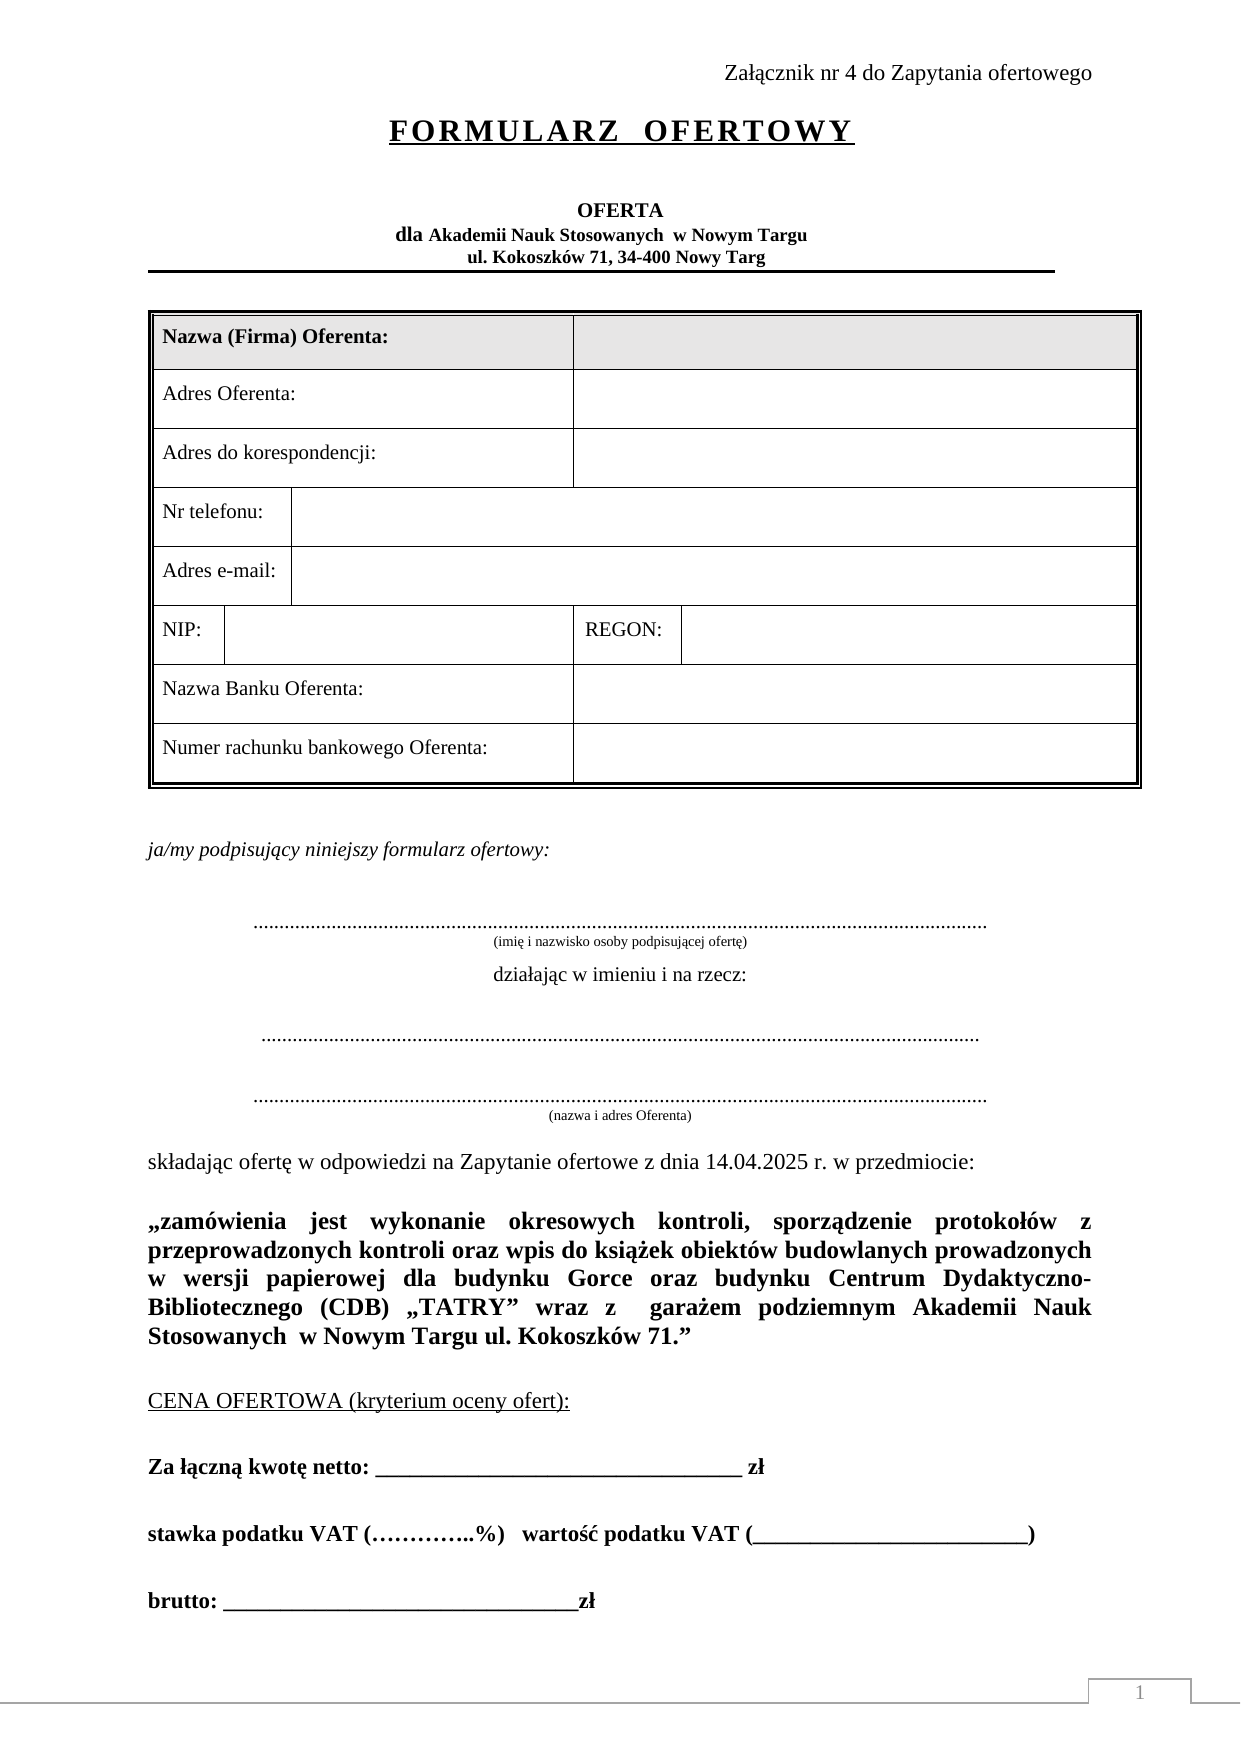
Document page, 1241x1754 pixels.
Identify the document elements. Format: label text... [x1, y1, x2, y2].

text ............................................................................................................................................. [148, 909, 1092, 933]
table_header [574, 316, 1136, 369]
table_header Nazwa (Firma) Oferenta: [154, 316, 573, 369]
table_cell [574, 370, 1136, 428]
table_cell Adres e-mail: [154, 547, 291, 605]
table_cell Numer rachunku bankowego Oferenta: [154, 724, 573, 782]
text stawka podatku VAT (…………..%) wartość podatku VAT (________________________) [148, 1515, 1092, 1548]
table_cell [292, 488, 1136, 546]
table_cell [574, 665, 1136, 723]
text (nazwa i adres Oferenta) [148, 1107, 1092, 1136]
table_cell [574, 429, 1136, 487]
text działając w imieniu i na rzecz: [148, 962, 1092, 986]
text OFERTA [148, 198, 1092, 222]
text Za łączną kwotę netto: ________________________________ zł [148, 1448, 1092, 1481]
table_cell Nr telefonu: [154, 488, 291, 546]
text (imię i nazwisko osoby podpisującej ofertę) [148, 933, 1092, 962]
text ul. Kokoszków 71, 34-400 Nowy Targ [148, 246, 1055, 270]
text FORMULARZ OFERTOWY [148, 112, 1092, 148]
table_cell [682, 606, 1136, 664]
text dla Akademii Nauk Stosowanych w Nowym Targu [148, 222, 1055, 246]
text ja/my podpisujący niniejszy formularz ofertowy: [148, 837, 1092, 861]
text ............................................................................................................................................. [148, 1083, 1092, 1107]
table_cell NIP: [154, 606, 224, 664]
text CENA OFERTOWA (kryterium oceny ofert): [148, 1381, 1092, 1415]
table_cell Adres Oferenta: [154, 370, 573, 428]
table_cell [225, 606, 573, 664]
table_cell [574, 724, 1136, 782]
table_cell Adres do korespondencji: [154, 429, 573, 487]
text brutto: _______________________________zł [148, 1581, 1092, 1615]
text .......................................................................................................................................... [148, 1022, 1092, 1046]
text składając ofertę w odpowiedzi na Zapytanie ofertowe z dnia 14.04.2025 r. w przedmiocie: [148, 1148, 1092, 1174]
table_cell [292, 547, 1136, 605]
table_cell REGON: [574, 606, 681, 664]
text „zamówienia jest wykonanie okresowych kontroli, sporządzenie protokołów z przeprowadzonych kontroli oraz wpis do książek obiektów budowlanych prowadzonych w wersji papierowej dla budynku Gorce oraz budynku Centrum Dydaktyczno-Bibliotecznego (CDB) „TATRY” wraz z garażem podziemnym Akademii Nauk Stosowanych w Nowym Targu ul. Kokoszków 71.” [148, 1180, 1092, 1350]
table_cell Nazwa Banku Oferenta: [154, 665, 573, 723]
text Załącznik nr 4 do Zapytania ofertowego [148, 59, 1092, 86]
